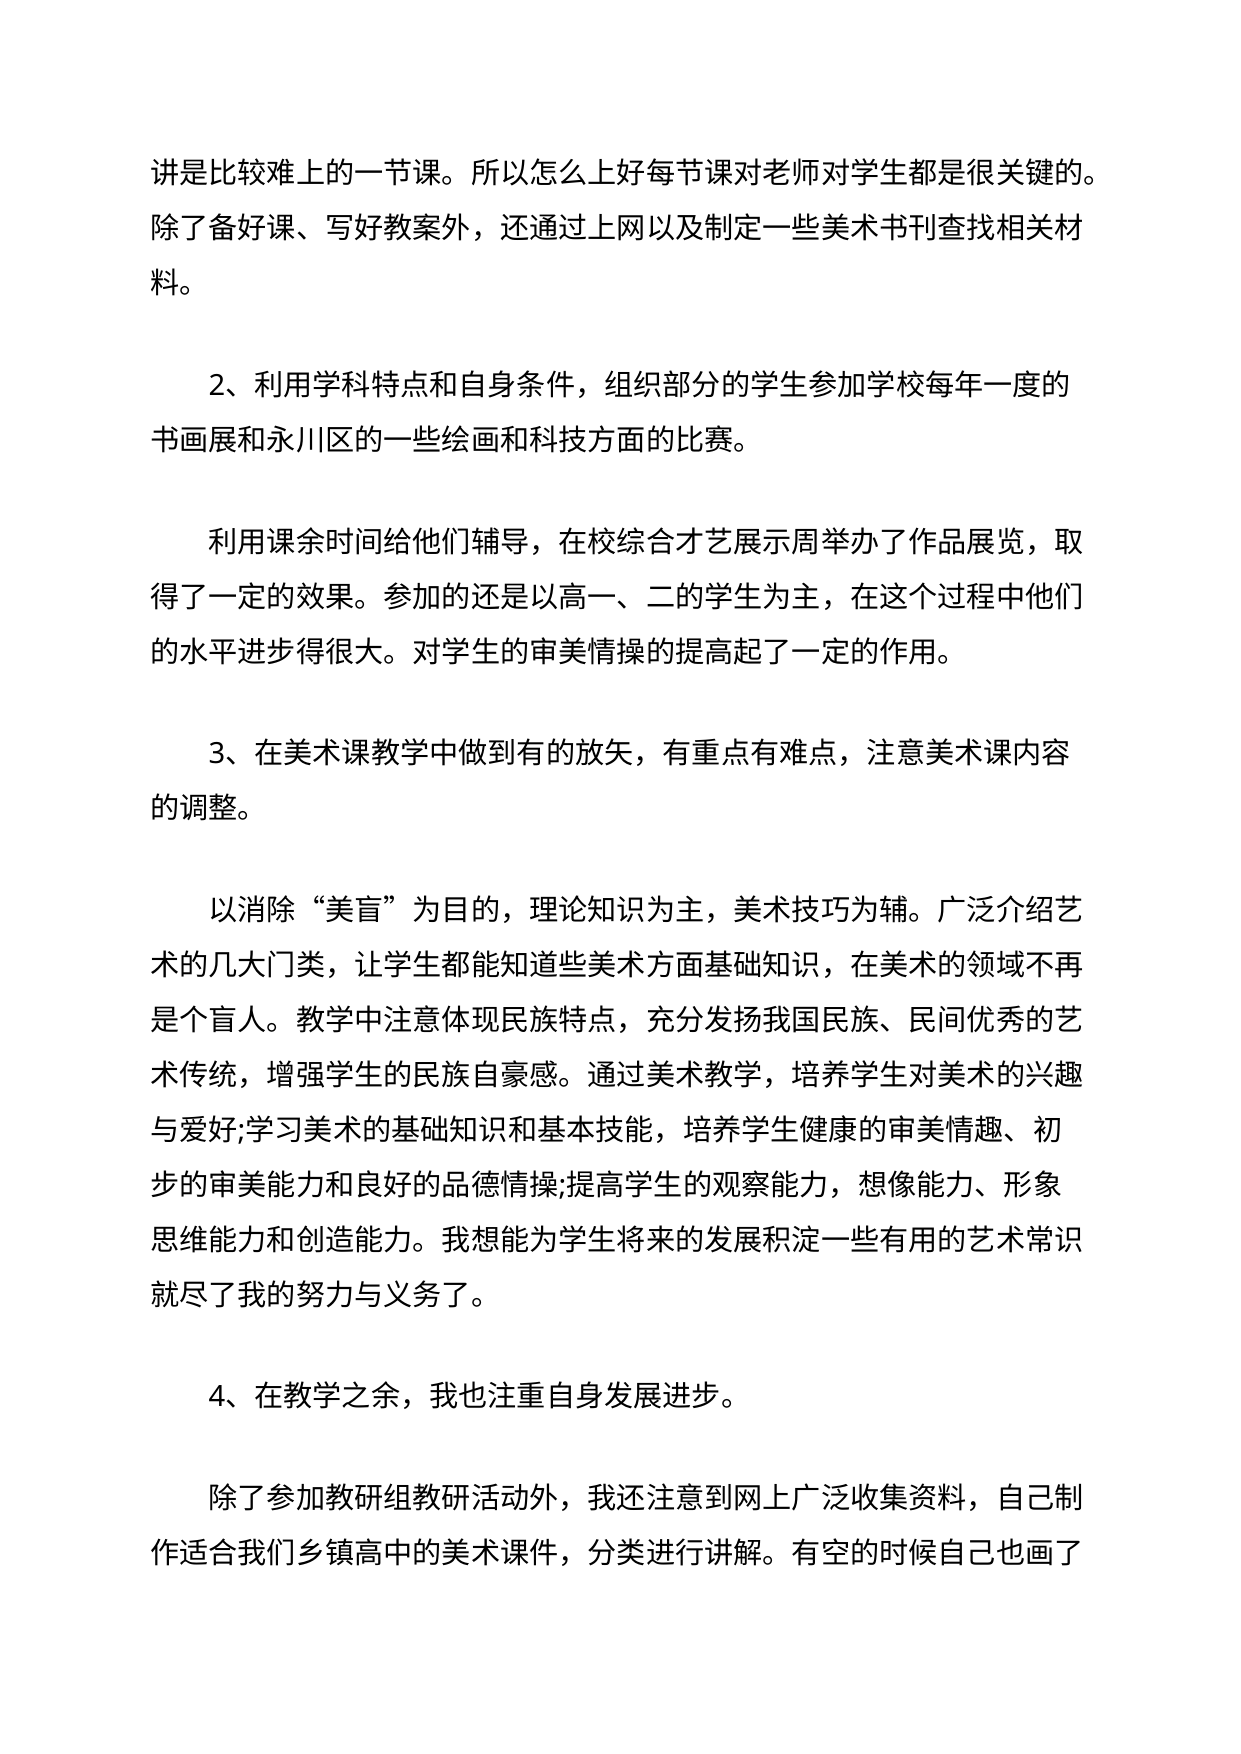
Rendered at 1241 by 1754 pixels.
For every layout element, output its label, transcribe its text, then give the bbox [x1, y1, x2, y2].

text 2、利用学科特点和自身条件，组织部分的学生参加学校每年一度的书画展和永川区的一些绘画和科技方面的比赛。 [150, 362, 1090, 459]
text 3、在美术课教学中做到有的放矢，有重点有难点，注意美术课内容的调整。 [150, 730, 1090, 827]
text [150, 1475, 1090, 1572]
text 利用课余时间给他们辅导，在校综合才艺展示周举办了作品展览，取得了一定的效果。参加的还是以高一、二的学生为主，在这个过程中他们的水平进步得很大。对学生的审美情操的提高起了一定的作用。 [150, 518, 1090, 670]
text 以消除“美盲”为目的，理论知识为主，美术技巧为辅。广泛介绍艺术的几大门类，让学生都能知道些美术方面基础知识，在美术的领域不再是个盲人。教学中注意体现民族特点，充分发扬我国民族、民间优秀的艺术传统，增强学生的民族自豪感。通过美术教学，培养学生对美术的兴趣与爱好;学习美术的基础知识和基本技能，培养学生健康的审美情趣、初步的审美能力和良好的品德情操;提高学生的观察能力，想像能力、形象思维能力和创造能力。我想能为学生将来的发展积淀一些有用的艺术常识就尽了我的努力与义务了。 [150, 887, 1090, 1313]
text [150, 150, 1090, 302]
text 4、在教学之余，我也注重自身发展进步。 [150, 1373, 1090, 1415]
